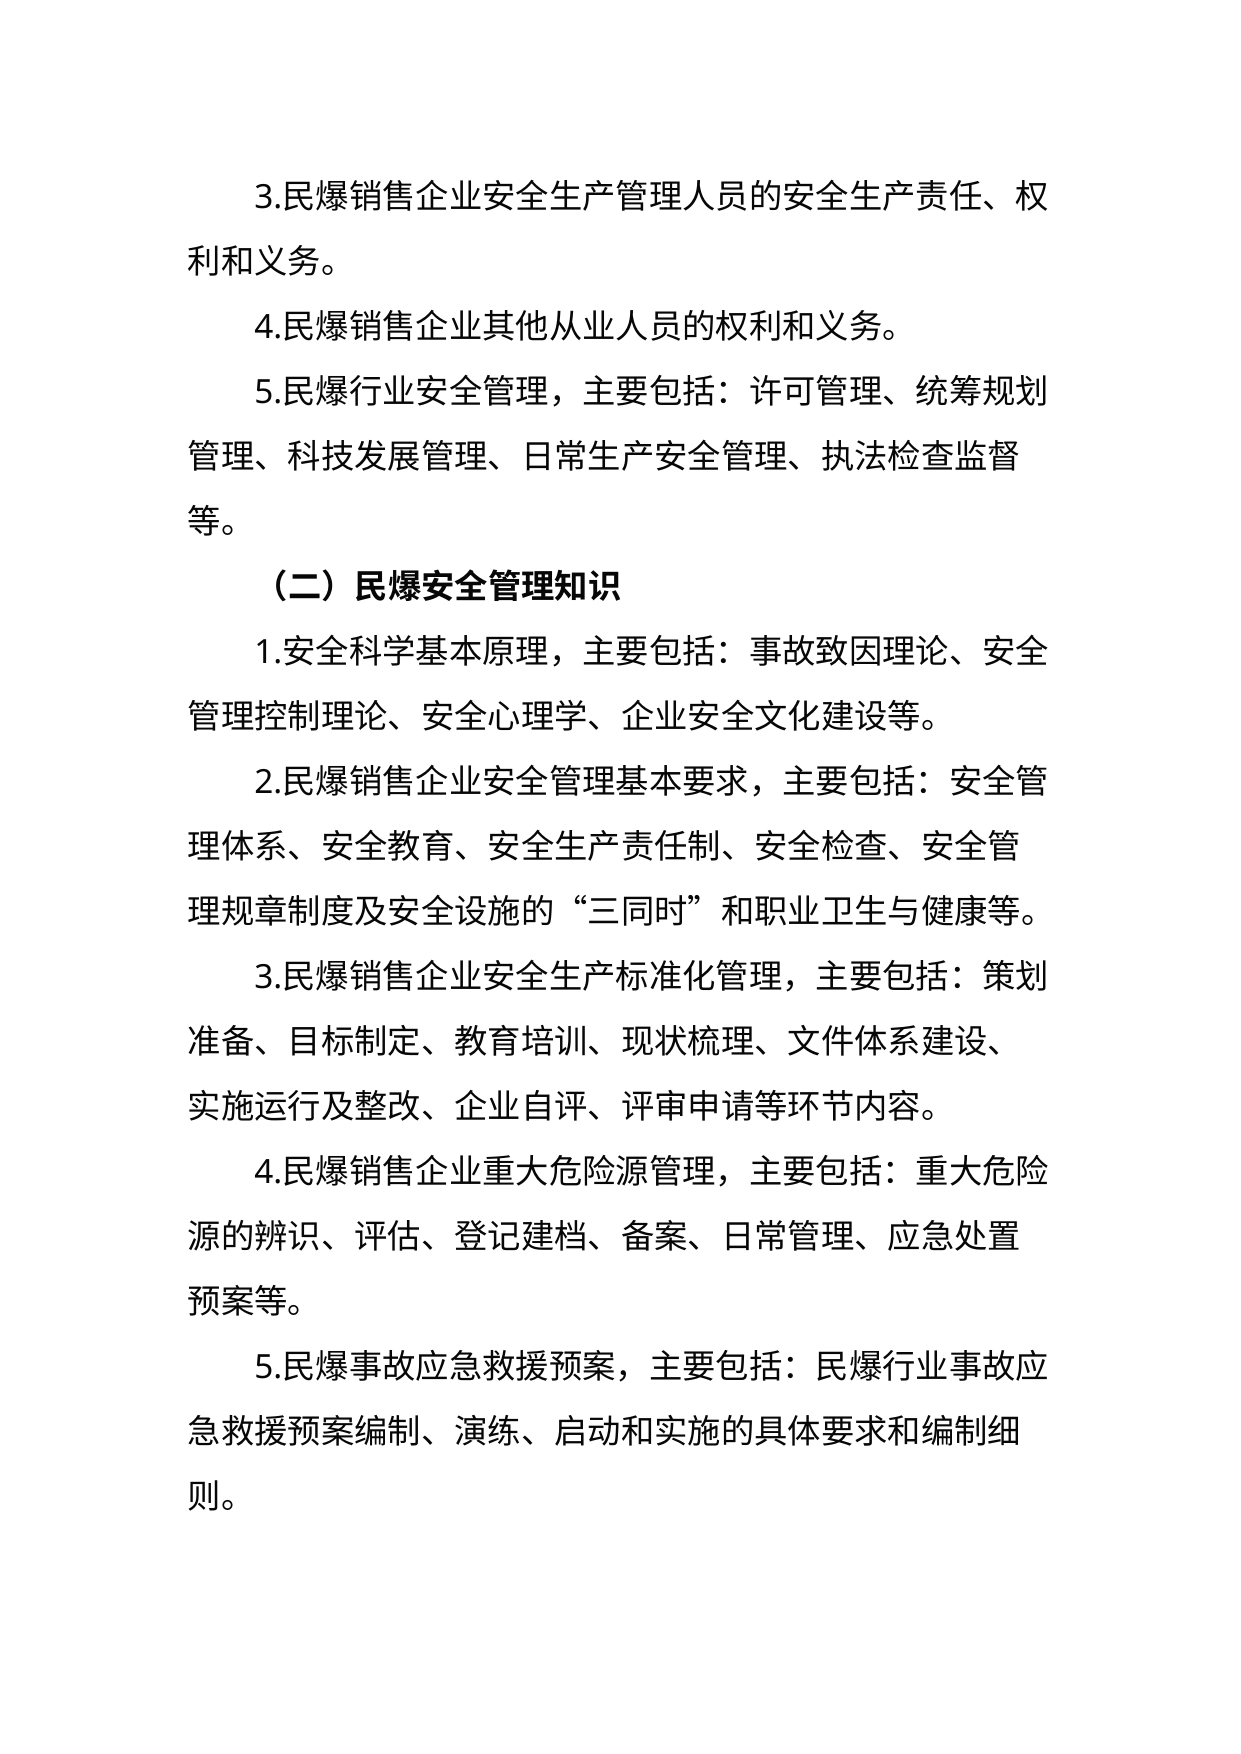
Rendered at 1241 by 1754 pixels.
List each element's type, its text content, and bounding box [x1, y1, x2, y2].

text 4.民爆销售企业其他从业人员的权利和义务。 [187, 292, 1053, 357]
text 5.民爆事故应急救援预案，主要包括：民爆行业事故应急救援预案编制、演练、启动和实施的具体要求和编制细则。 [187, 1332, 1053, 1527]
text 3.民爆销售企业安全生产管理人员的安全生产责任、权利和义务。 [187, 162, 1053, 292]
text 2.民爆销售企业安全管理基本要求，主要包括：安全管理体系、安全教育、安全生产责任制、安全检查、安全管理规章制度及安全设施的“三同时”和职业卫生与健康等。 [187, 747, 1053, 942]
text 3.民爆销售企业安全生产标准化管理，主要包括：策划准备、目标制定、教育培训、现状梳理、文件体系建设、实施运行及整改、企业自评、评审申请等环节内容。 [187, 942, 1053, 1137]
text （二）民爆安全管理知识 [187, 552, 1053, 617]
text 5.民爆行业安全管理，主要包括：许可管理、统筹规划管理、科技发展管理、日常生产安全管理、执法检查监督等。 [187, 357, 1053, 552]
text 1.安全科学基本原理，主要包括：事故致因理论、安全管理控制理论、安全心理学、企业安全文化建设等。 [187, 617, 1053, 747]
text 4.民爆销售企业重大危险源管理，主要包括：重大危险源的辨识、评估、登记建档、备案、日常管理、应急处置预案等。 [187, 1137, 1053, 1332]
